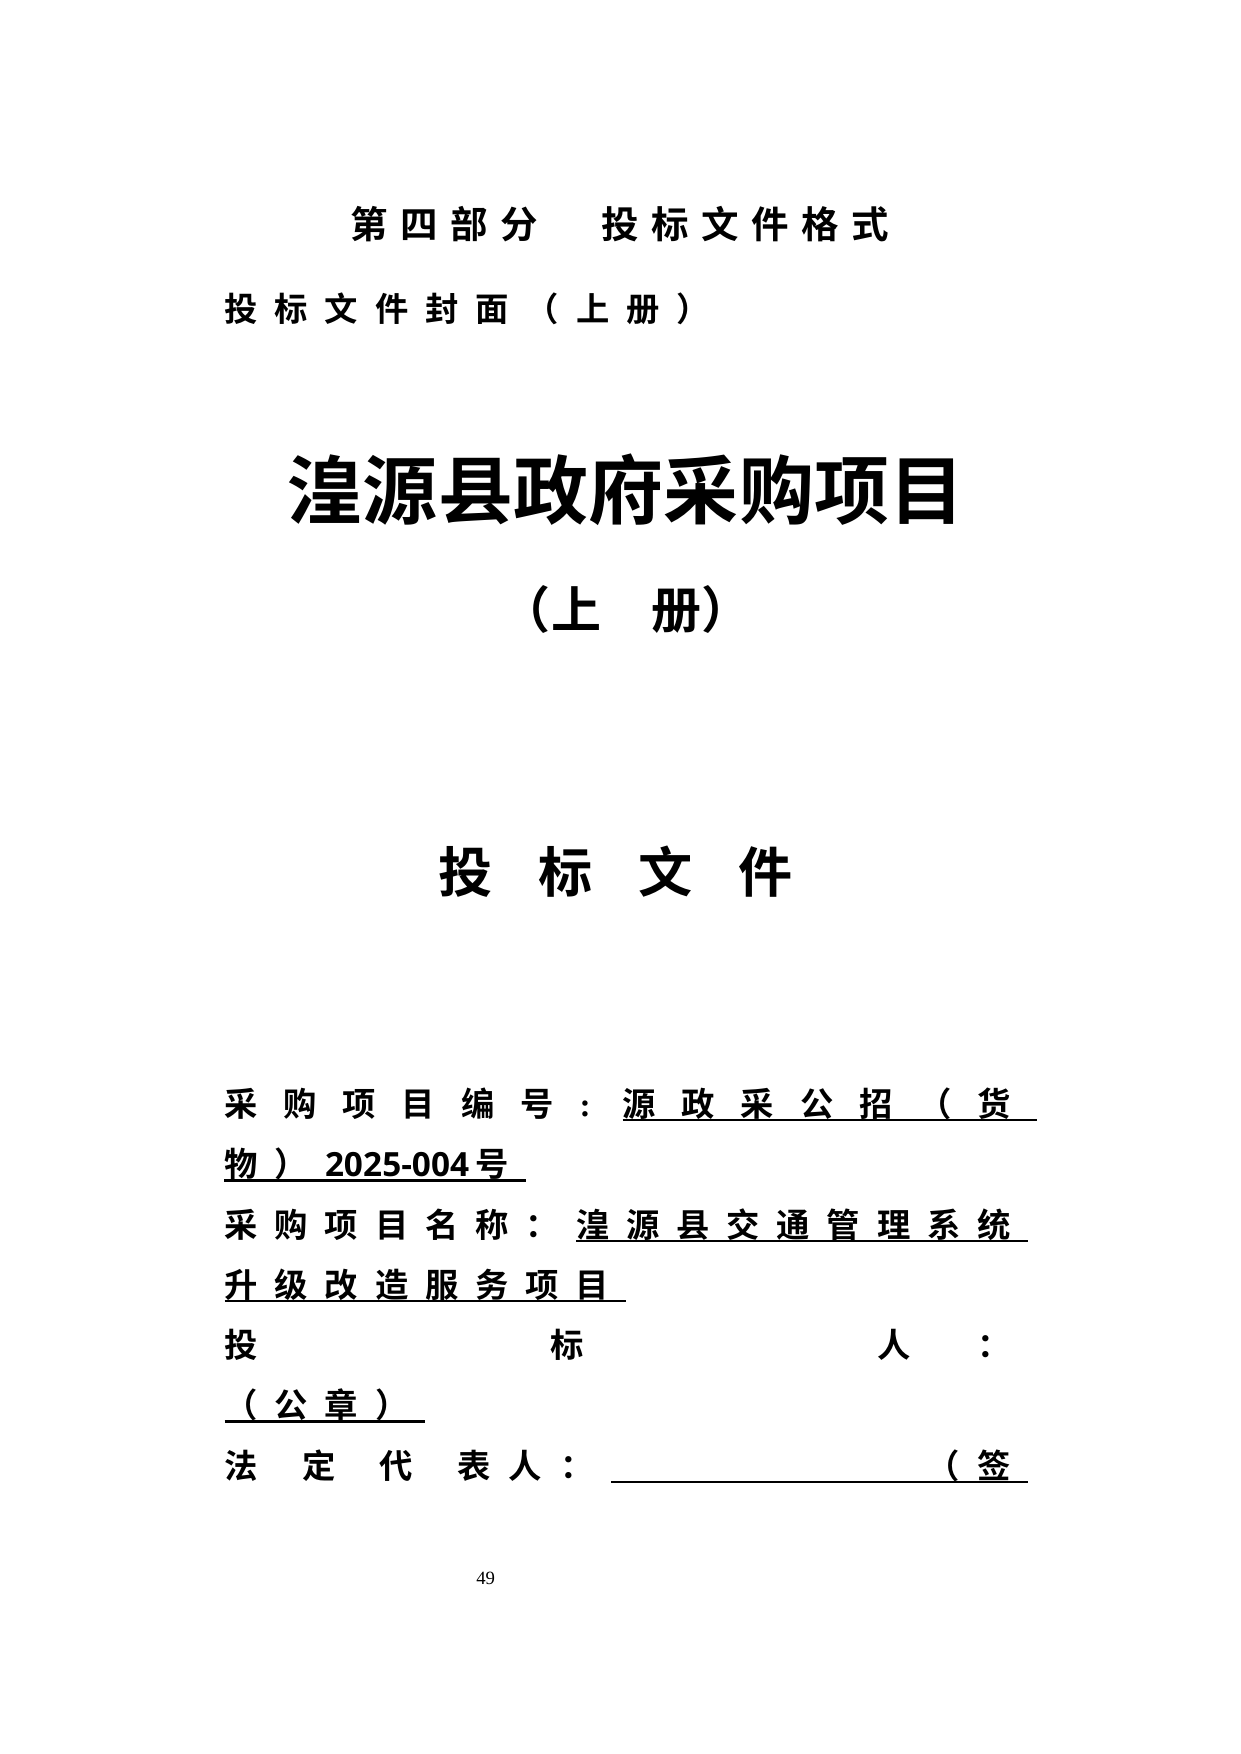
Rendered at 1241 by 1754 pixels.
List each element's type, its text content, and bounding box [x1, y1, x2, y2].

list 投 标 人： （公章） [224, 1313, 1028, 1433]
list 采购项目名称：湟源县交通管理系统升级改造服务项目 [224, 1192, 1028, 1313]
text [224, 1433, 1028, 1494]
text （上 册） [224, 546, 1028, 667]
subtitle 投标文件封面（上册） [224, 277, 1028, 337]
text 湟源县政府采购项目 [224, 425, 1028, 546]
text 投 标 文 件 [224, 809, 1028, 929]
text 采购项目编号: 源政采公招（货物）2025-004号 [224, 1072, 1028, 1192]
title 第四部分 投标文件格式 [224, 192, 1028, 252]
